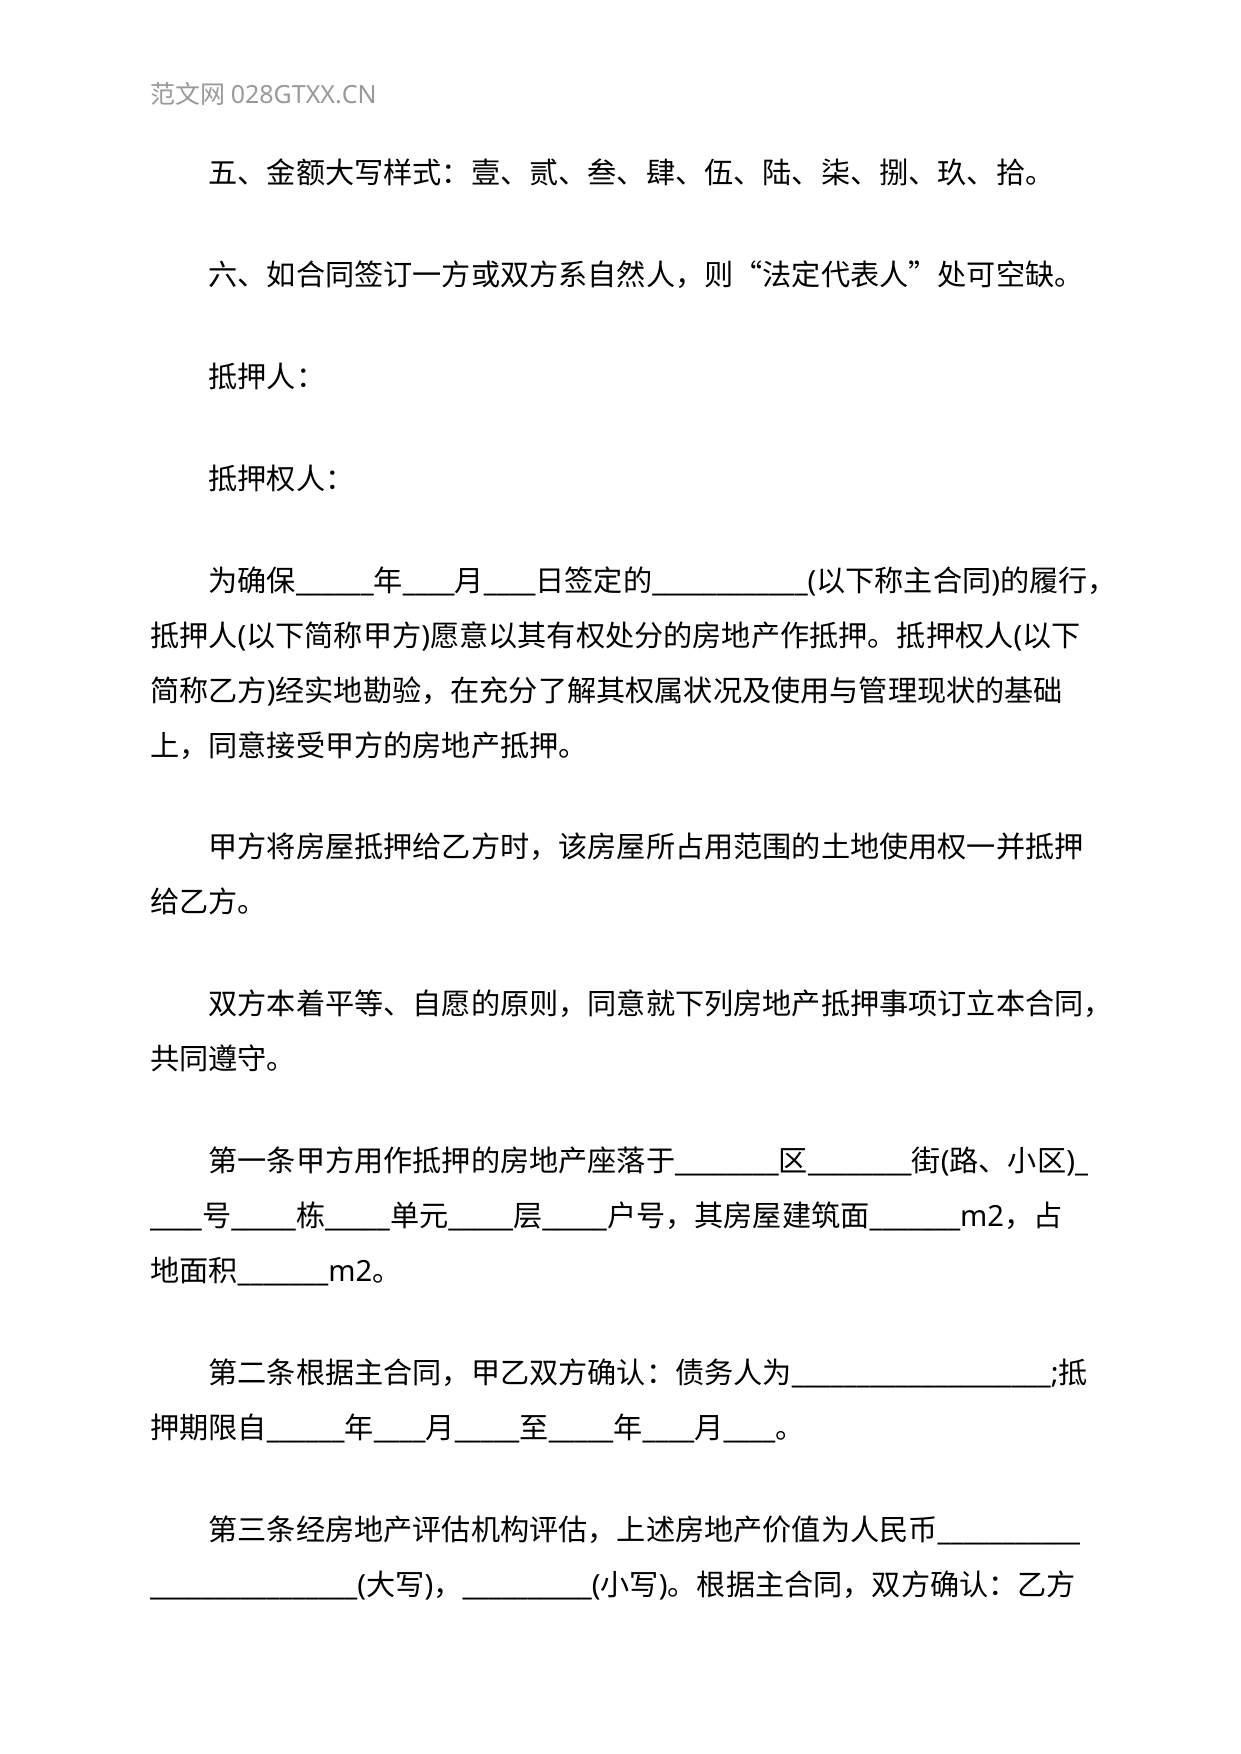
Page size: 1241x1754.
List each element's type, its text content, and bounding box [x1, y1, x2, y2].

text 抵押人： [150, 353, 1090, 396]
text 为确保______年____月____日签定的____________(以下称主合同)的履行，抵押人(以下简称甲方)愿意以其有权处分的房地产作抵押。抵押权人(以下简称乙方)经实地勘验，在充分了解其权属状况及使用与管理现状的基础上，同意接受甲方的房地产抵押。 [150, 557, 1090, 764]
text 六、如合同签订一方或双方系自然人，则“法定代表人”处可空缺。 [150, 252, 1090, 294]
text 第二条根据主合同，甲乙双方确认：债务人为____________________;抵押期限自______年____月_____至_____年____月____。 [150, 1349, 1090, 1447]
text 五、金额大写样式：壹、贰、叁、肆、伍、陆、柒、捌、玖、拾。 [150, 150, 1090, 192]
text 抵押权人： [150, 455, 1090, 498]
text 双方本着平等、自愿的原则，同意就下列房地产抵押事项订立本合同，共同遵守。 [150, 981, 1090, 1078]
text 第一条甲方用作抵押的房地产座落于________区________街(路、小区)_____号_____栋_____单元_____层_____户号，其房屋建筑面_______m2，占地面积_______m2。 [150, 1137, 1090, 1289]
text 甲方将房屋抵押给乙方时，该房屋所占用范围的土地使用权一并抵押给乙方。 [150, 824, 1090, 921]
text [150, 1506, 1090, 1603]
